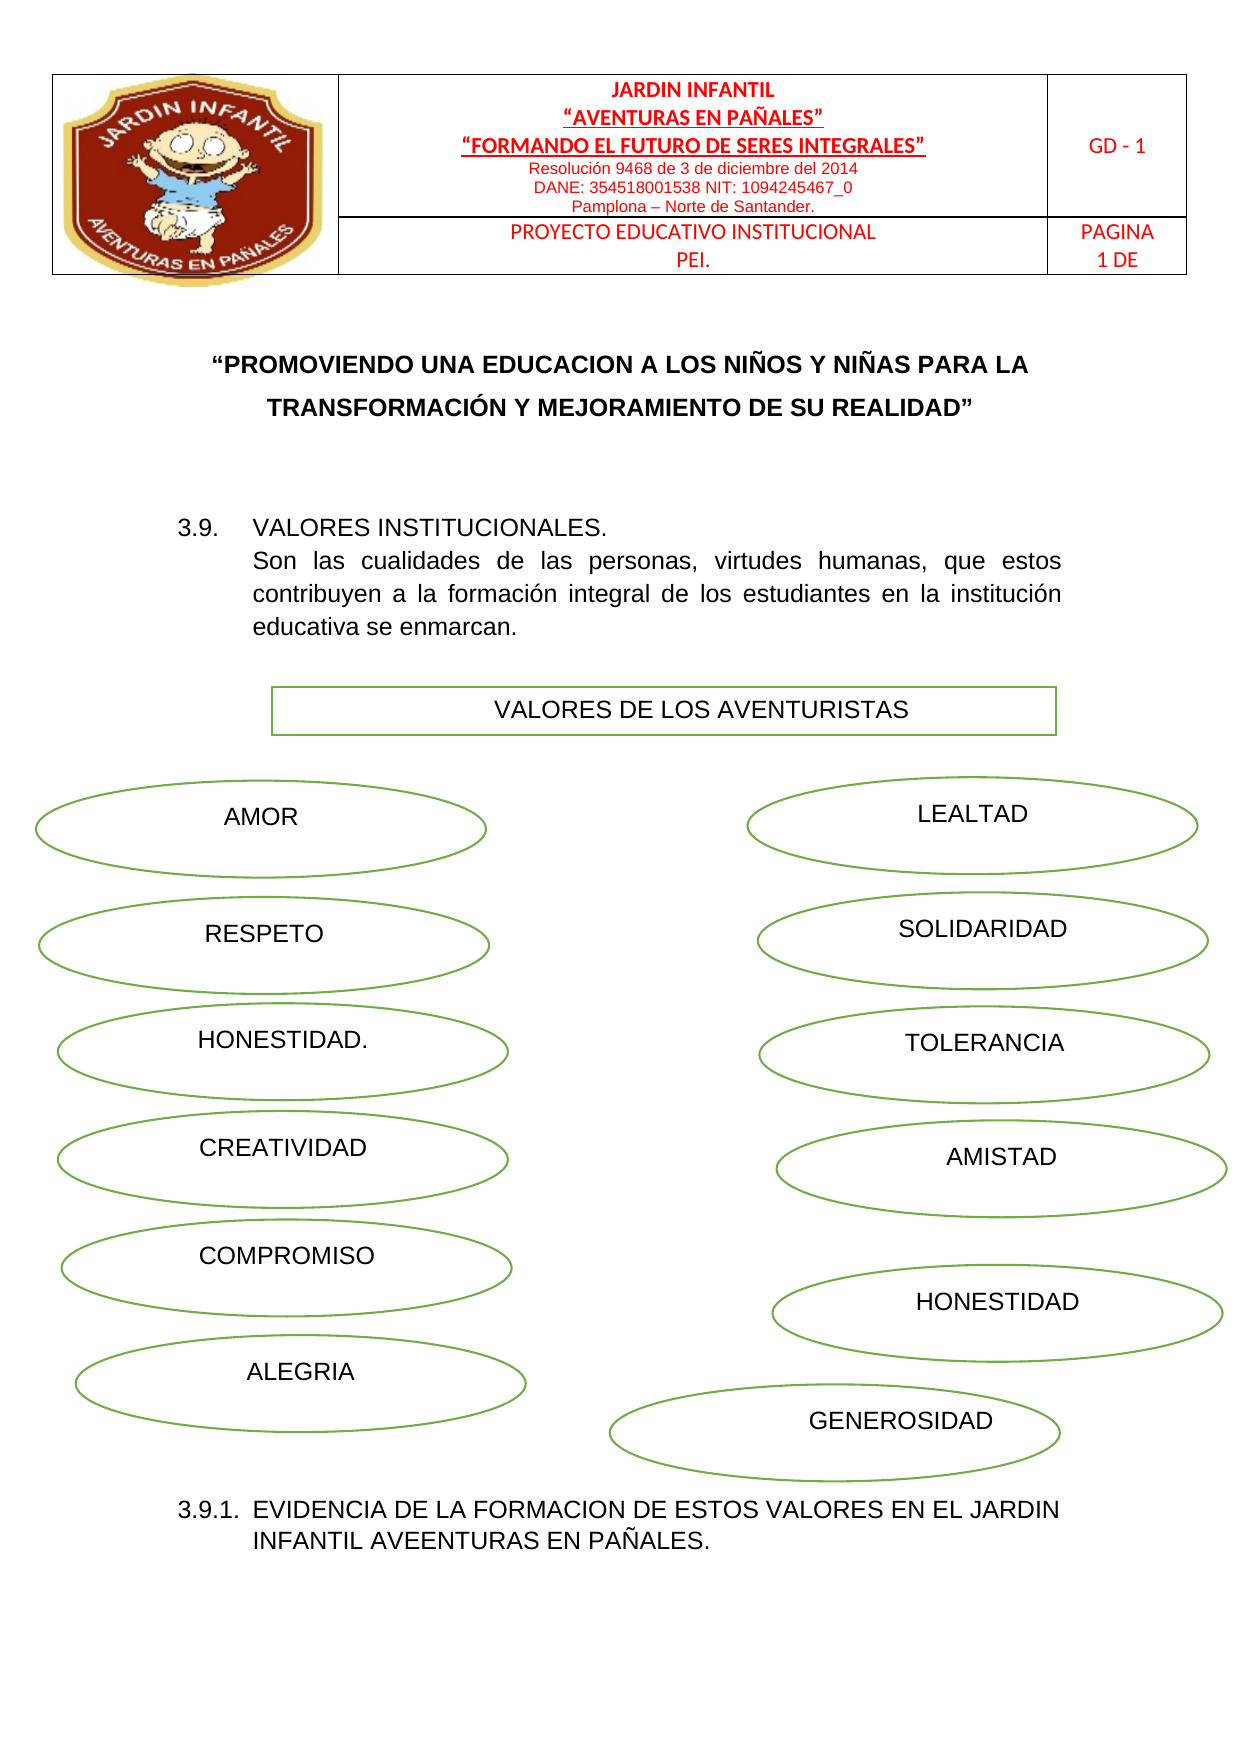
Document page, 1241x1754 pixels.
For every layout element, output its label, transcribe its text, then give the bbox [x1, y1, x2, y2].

picture [63, 75, 323, 274]
text “PROMOVIENDO UNA EDUCACION A LOS NIÑOS Y NIÑAS PARA LA TRANSFORMACIÓN Y MEJORAMIENTO DE SU REALIDAD” [177, 350, 1063, 422]
list EVIDENCIA DE LA FORMACION DE ESTOS VALORES EN EL JARDIN INFANTIL AVEENTURAS EN PAÑALES. [177, 1495, 1063, 1555]
picture [63, 275, 323, 287]
list Son las cualidades de las personas, virtudes humanas, que estos contribuyen a la formación integral de los estudiantes en la institución educativa se enmarcan. [252, 546, 1063, 641]
list VALORES INSTITUCIONALES. [177, 513, 1063, 542]
